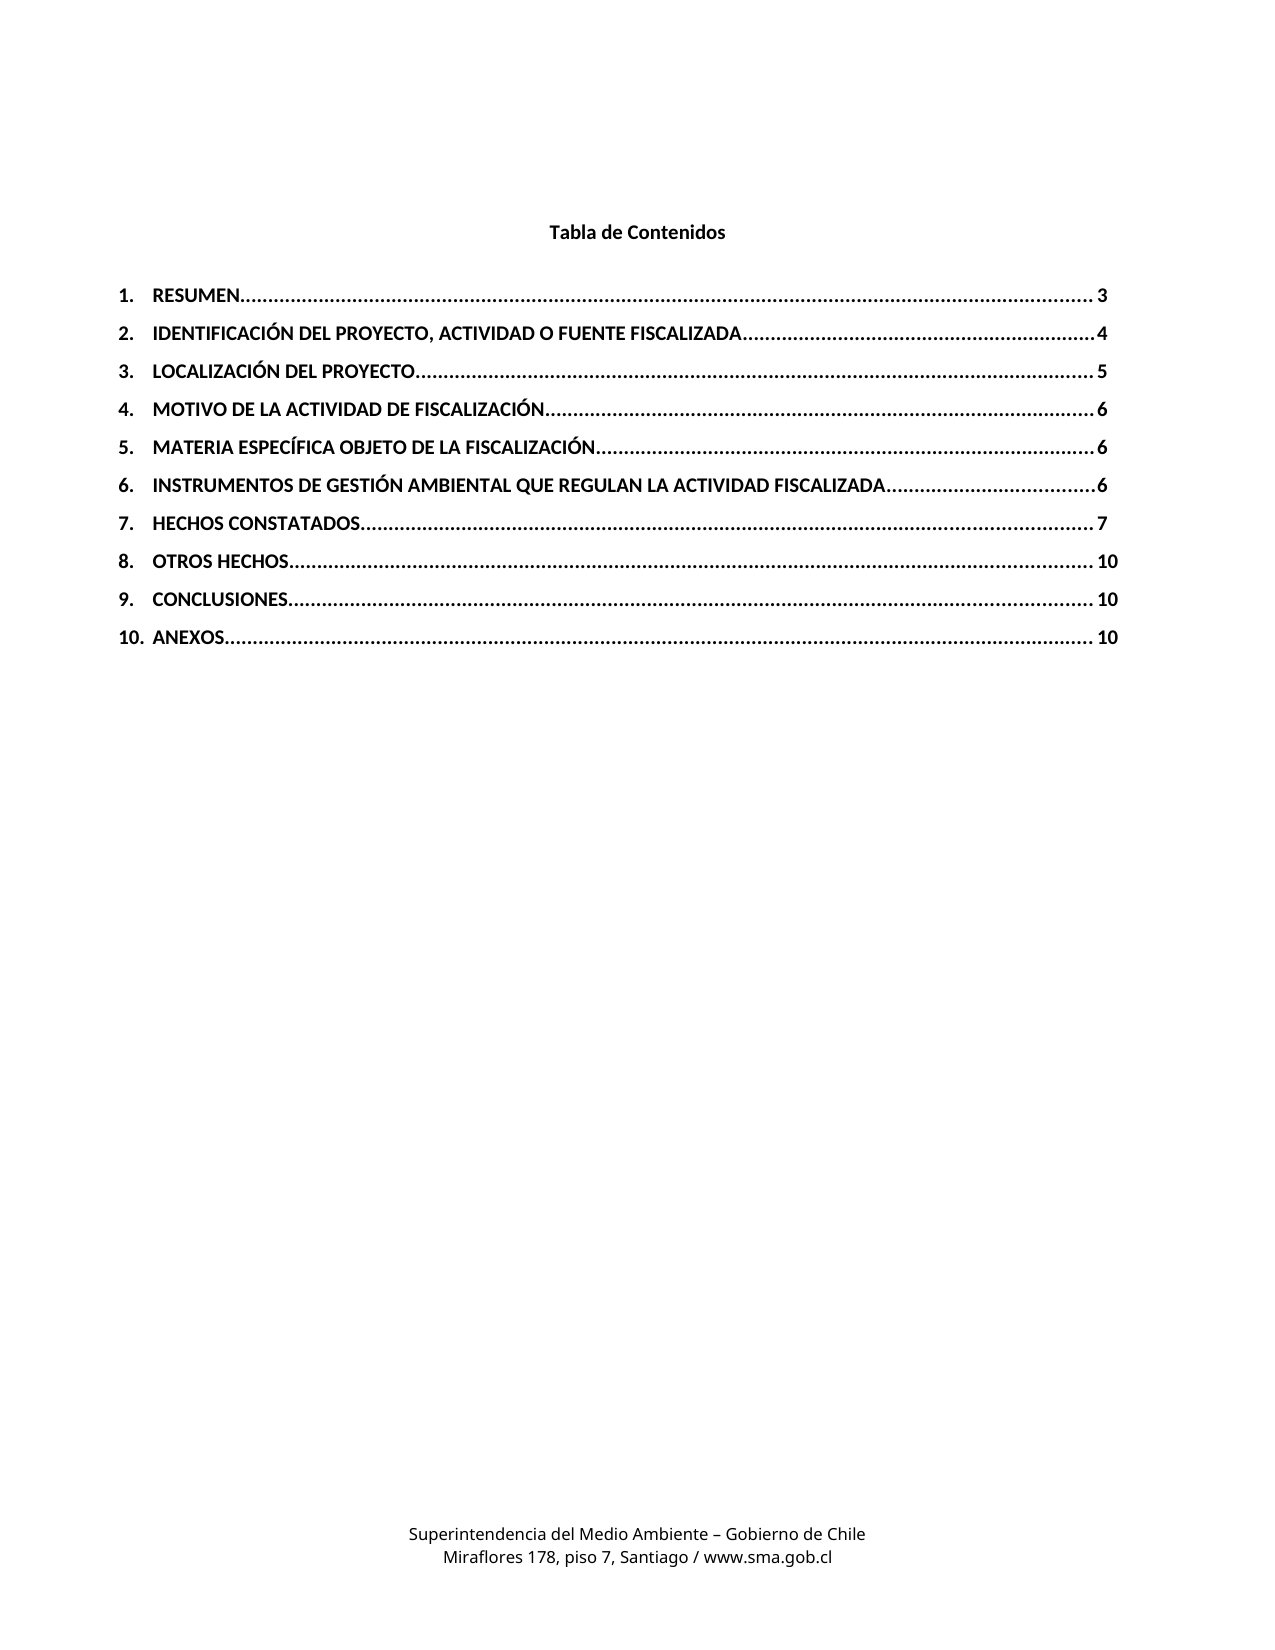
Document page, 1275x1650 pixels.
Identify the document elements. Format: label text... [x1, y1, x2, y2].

text 2. IDENTIFICACIÓN DEL PROYECTO, ACTIVIDAD O FUENTE FISCALIZADA 4 [118, 321, 1157, 346]
text 9. CONCLUSIONES 10 [118, 586, 1157, 611]
text 1. RESUMEN. 3 [118, 283, 1157, 308]
text 7. HECHOS CONSTATADOS 7 [118, 510, 1157, 536]
text 4. MOTIVO DE LA ACTIVIDAD DE FISCALIZACIÓN 6 [118, 396, 1157, 422]
text 6. INSTRUMENTOS DE GESTIÓN AMBIENTAL QUE REGULAN LA ACTIVIDAD FISCALIZADA 6 [118, 472, 1157, 498]
text Tabla de Contenidos [118, 219, 1157, 245]
text 10. ANEXOS 10 [118, 624, 1157, 649]
text 5. MATERIA ESPECÍFICA OBJETO DE LA FISCALIZACIÓN 6 [118, 434, 1157, 460]
text 3. LOCALIZACIÓN DEL PROYECTO 5 [118, 358, 1157, 384]
text 8. OTROS HECHOS 10 [118, 548, 1157, 573]
